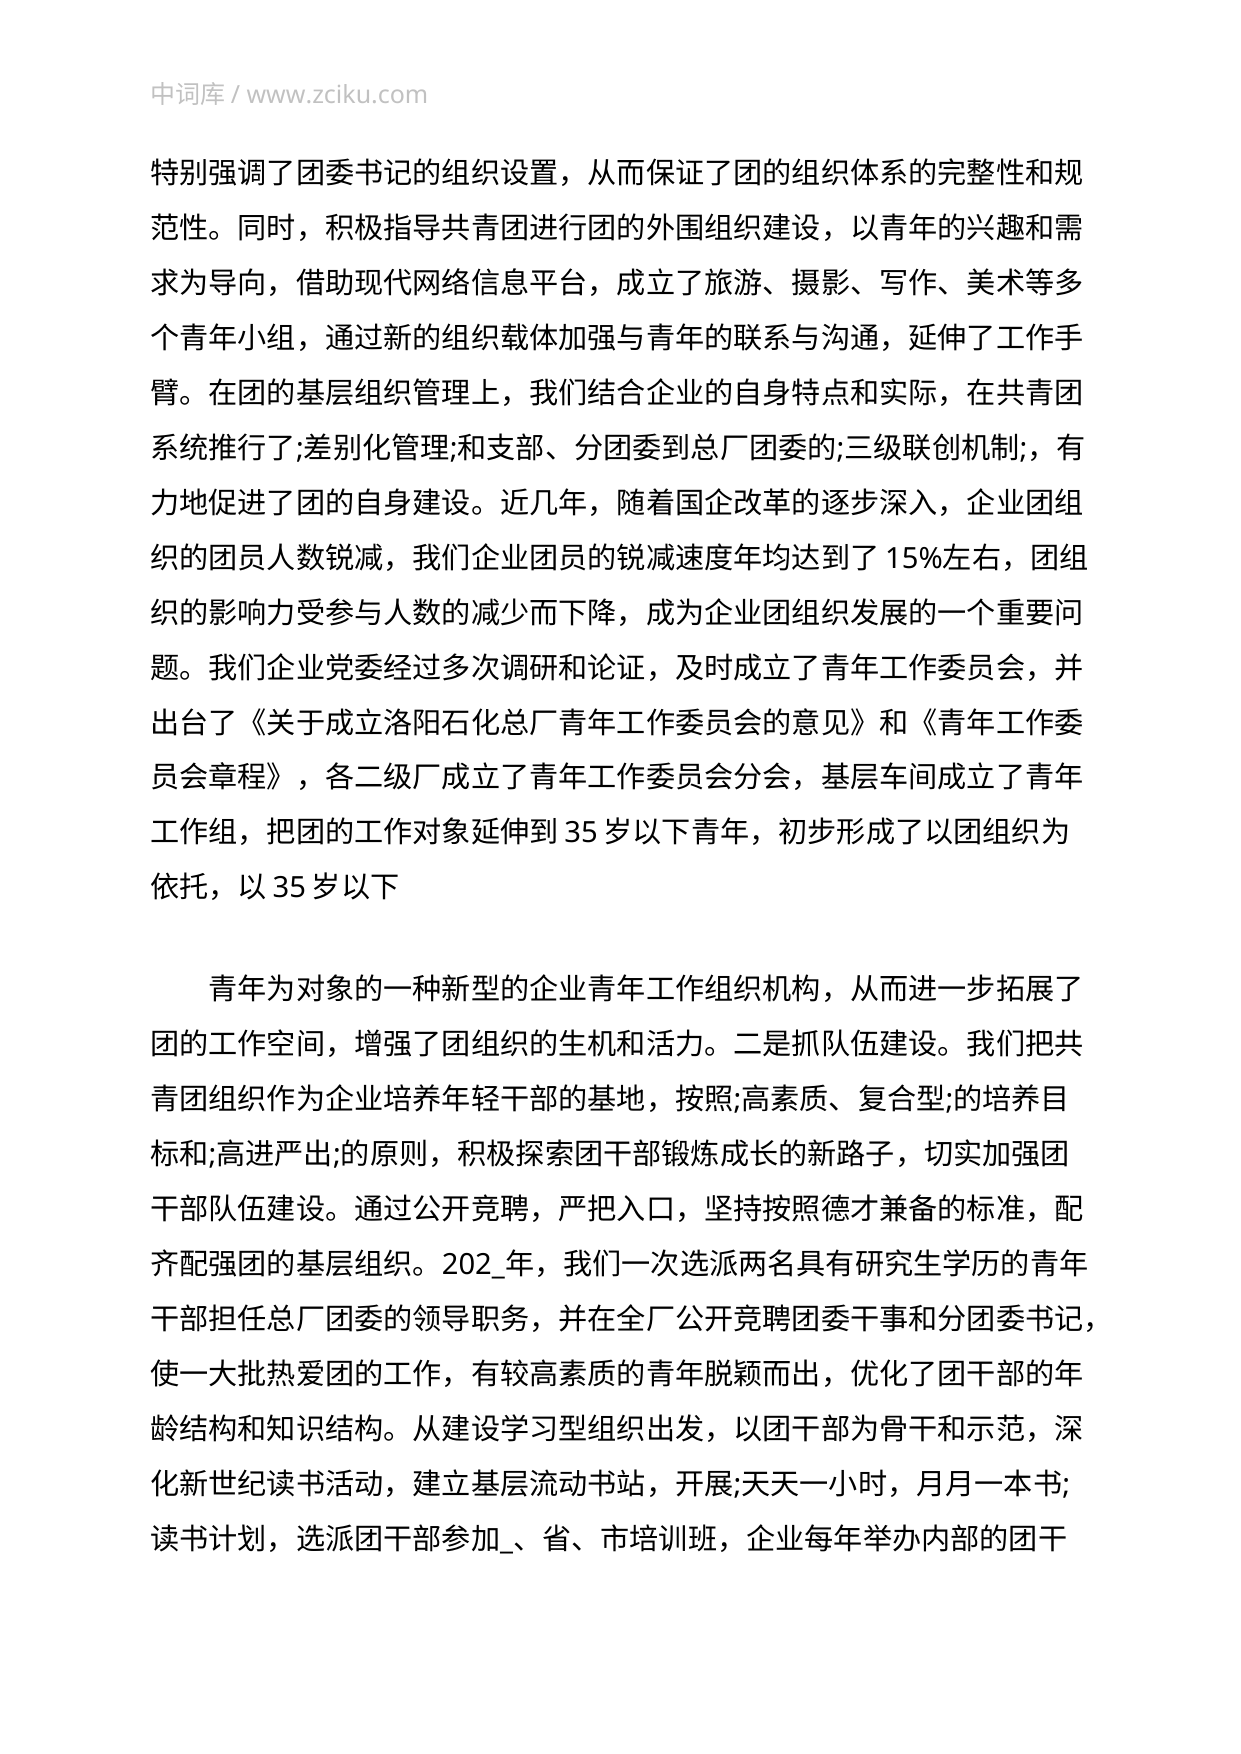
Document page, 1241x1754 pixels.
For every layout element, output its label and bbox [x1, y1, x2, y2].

text [150, 966, 1090, 1558]
text [150, 150, 1090, 906]
